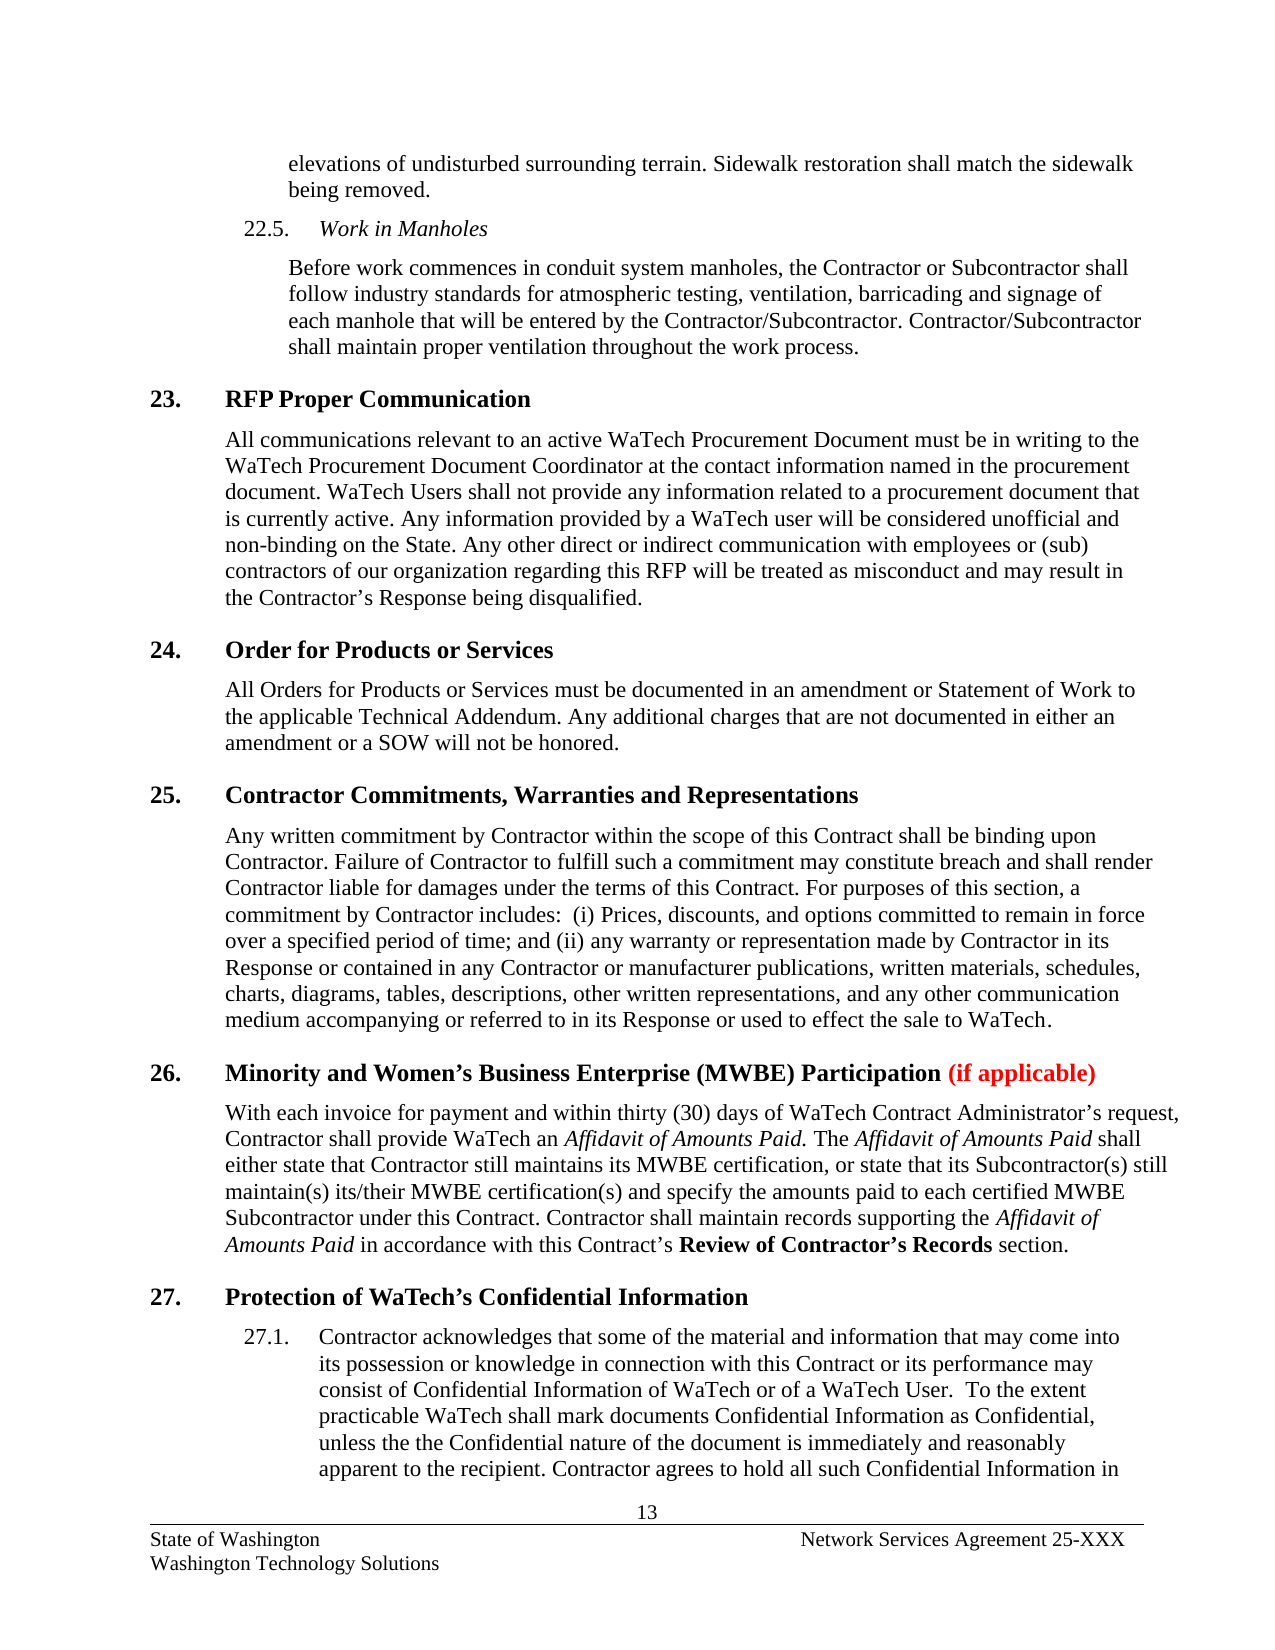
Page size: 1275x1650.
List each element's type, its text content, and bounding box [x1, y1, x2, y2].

subtitle Work in Manholes [244, 215, 1144, 242]
subtitle Contractor Commitments, Warranties and Representations [150, 781, 1144, 809]
subtitle Minority and Women’s Business Enterprise (MWBE) Participation (if applicable) [150, 1058, 1144, 1086]
subtitle Before work commences in conduit system manholes, the Contractor or Subcontractor shall follow industry standards for atmospheric testing, ventilation, barricading and signage of each manhole that will be entered by the Contractor/Subcontractor. Contractor/Subcontractor shall maintain proper ventilation throughout the work process. [288, 254, 1144, 359]
subtitle Any written commitment by Contractor within the scope of this Contract shall be binding upon Contractor. Failure of Contractor to fulfill such a commitment may constitute breach and shall render Contractor liable for damages under the terms of this Contract. For purposes of this section, a commitment by Contractor includes: (i) Prices, discounts, and options committed to remain in force over a specified period of time; and (ii) any warranty or representation made by Contractor in its Response or contained in any Contractor or manufacturer publications, written materials, schedules, charts, diagrams, tables, descriptions, other written representations, and any other communication medium accompanying or referred to in its Response or used to effect the sale to WaTech. [225, 822, 1162, 1033]
subtitle All Orders for Products or Services must be documented in an amendment or Statement of Work to the applicable Technical Addendum. Any additional charges that are not documented in either an amendment or a SOW will not be honored. [225, 676, 1144, 756]
subtitle With each invoice for payment and within thirty (30) days of WaTech Contract Administrator’s request, Contractor shall provide WaTech an Affidavit of Amounts Paid. The Affidavit of Amounts Paid shall either state that Contractor still maintains its MWBE certification, or state that its Subcontractor(s) still maintain(s) its/their MWBE certification(s) and specify the amounts paid to each certified MWBE Subcontractor under this Contract. Contractor shall maintain records supporting the Affidavit of Amounts Paid in accordance with this Contract’s Review of Contractor’s Records section. [225, 1099, 1181, 1257]
subtitle Protection of WaTech’s Confidential Information [150, 1282, 1144, 1311]
subtitle All communications relevant to an active WaTech Procurement Document must be in writing to the WaTech Procurement Document Coordinator at the contact information named in the procurement document. WaTech Users shall not provide any information related to a procurement document that is currently active. Any information provided by a WaTech user will be considered unofficial and non-binding on the State. Any other direct or indirect communication with employees or (sub) contractors of our organization regarding this RFP will be treated as misconduct and may result in the Contractor’s Response being disqualified. [225, 426, 1144, 610]
subtitle Order for Products or Services [150, 635, 1144, 664]
subtitle RFP Proper Communication [150, 384, 1144, 413]
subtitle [244, 1323, 1144, 1481]
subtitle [288, 150, 1144, 203]
